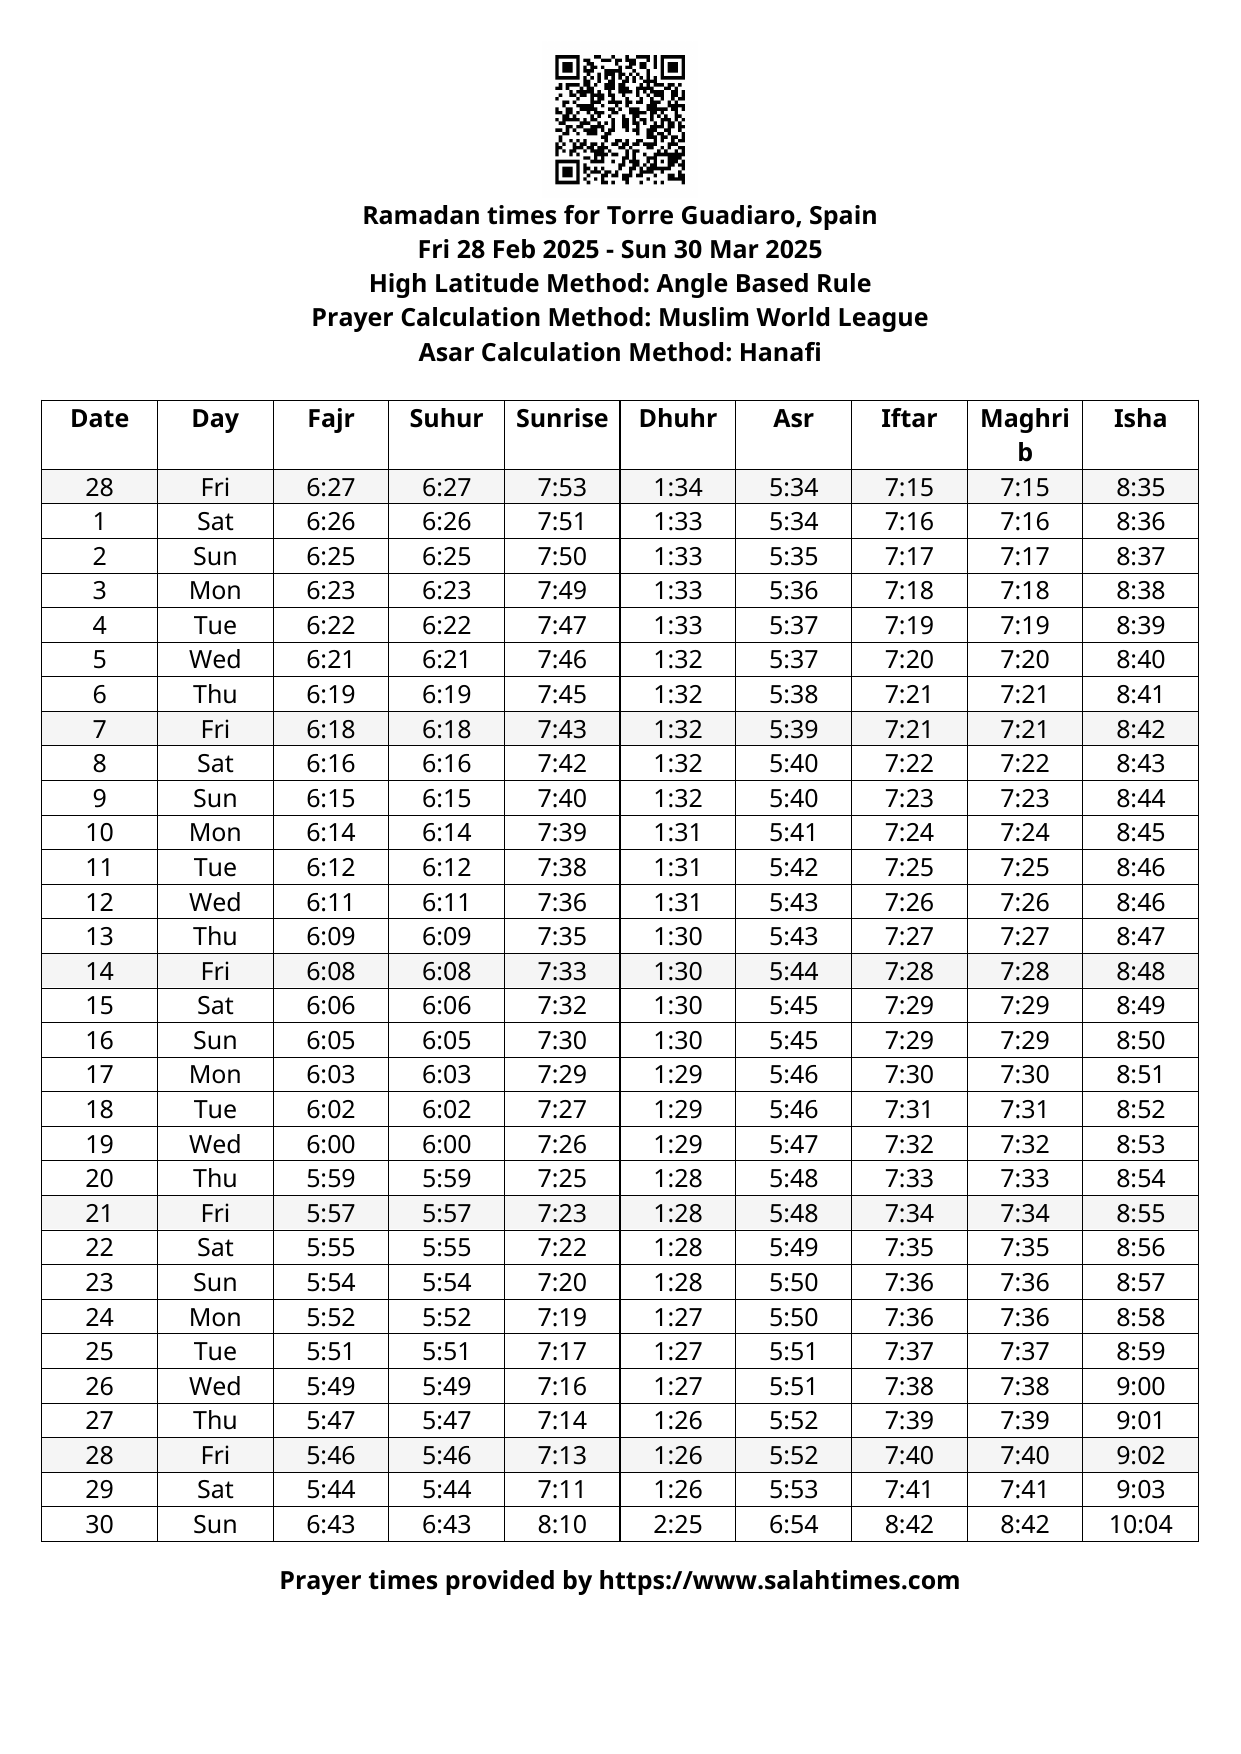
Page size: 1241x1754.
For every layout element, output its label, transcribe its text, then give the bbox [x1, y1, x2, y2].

table_cell 7:39 [852, 1404, 967, 1437]
table_cell 8:45 [1083, 816, 1198, 849]
table_cell 1:30 [621, 989, 735, 1022]
table_cell Sat [158, 504, 273, 538]
table_cell 23 [42, 1265, 157, 1299]
table_cell 5:46 [389, 1438, 504, 1472]
table_cell Sun [158, 1507, 273, 1541]
table_cell 9:03 [1083, 1473, 1198, 1506]
table_cell 1:32 [621, 677, 735, 711]
table_cell 6:18 [389, 712, 504, 745]
table_cell 4 [42, 608, 157, 642]
table_cell 6:23 [389, 574, 504, 607]
table_cell 5:36 [736, 574, 851, 607]
table_cell 8:47 [1083, 919, 1198, 953]
table_cell 26 [42, 1369, 157, 1402]
table_cell 6:11 [274, 885, 388, 918]
text High Latitude Method: Angle Based Rule [42, 266, 1198, 300]
table_cell 9:01 [1083, 1404, 1198, 1437]
table_cell 6:22 [274, 608, 388, 642]
table_cell 8:42 [852, 1507, 967, 1541]
table_cell 7:30 [505, 1023, 619, 1057]
table_cell 17 [42, 1058, 157, 1091]
table_cell 1:28 [621, 1161, 735, 1195]
table_cell 7:18 [852, 574, 967, 607]
table_cell 7:31 [852, 1092, 967, 1126]
table_cell 9 [42, 781, 157, 814]
table_cell 8:36 [1083, 504, 1198, 538]
table_cell 6 [42, 677, 157, 711]
table_cell 6:03 [389, 1058, 504, 1091]
table_cell 7:14 [505, 1404, 619, 1437]
table_cell 6:00 [389, 1127, 504, 1160]
table_cell 6:26 [389, 504, 504, 538]
table_cell Mon [158, 1058, 273, 1091]
table_cell 8:53 [1083, 1127, 1198, 1160]
table_cell Wed [158, 1369, 273, 1402]
text Prayer Calculation Method: Muslim World League [42, 300, 1198, 334]
table_cell 7:17 [968, 539, 1082, 572]
table_cell 9:02 [1083, 1438, 1198, 1472]
table_cell Thu [158, 677, 273, 711]
table_cell 7:23 [852, 781, 967, 814]
table_cell 6:27 [389, 470, 504, 503]
table_cell 7:26 [505, 1127, 619, 1160]
table_cell 7:24 [968, 816, 1082, 849]
table_cell 6:22 [389, 608, 504, 642]
table_cell 1:32 [621, 643, 735, 676]
table_cell 8:56 [1083, 1231, 1198, 1264]
table_cell 8:35 [1083, 470, 1198, 503]
table_cell 7:18 [968, 574, 1082, 607]
table_cell 7:27 [852, 919, 967, 953]
table_cell 7:16 [505, 1369, 619, 1402]
table_cell 5:57 [274, 1196, 388, 1229]
picture [542, 41, 699, 198]
table_cell 5:35 [736, 539, 851, 572]
table_cell Tue [158, 608, 273, 642]
table_cell 1:31 [621, 885, 735, 918]
table_cell 5:51 [274, 1334, 388, 1368]
table_header Asr [736, 401, 851, 469]
table_cell 5:50 [736, 1300, 851, 1333]
table_cell 5:44 [274, 1473, 388, 1506]
table_cell 21 [42, 1196, 157, 1229]
table_cell 7:21 [852, 677, 967, 711]
table_cell 7:41 [968, 1473, 1082, 1506]
table_cell 7:38 [505, 850, 619, 884]
table_cell 6:15 [274, 781, 388, 814]
table_cell 5:51 [389, 1334, 504, 1368]
table_cell 6:16 [389, 746, 504, 780]
table_header Day [158, 401, 273, 469]
table_cell 19 [42, 1127, 157, 1160]
table_cell 7:33 [852, 1161, 967, 1195]
table_cell 7:50 [505, 539, 619, 572]
table_cell 6:15 [389, 781, 504, 814]
text Fri 28 Feb 2025 - Sun 30 Mar 2025 [42, 232, 1198, 266]
table_cell 10 [42, 816, 157, 849]
table_cell 6:21 [274, 643, 388, 676]
table_cell Sun [158, 781, 273, 814]
table_cell 6:03 [274, 1058, 388, 1091]
table_cell 7:30 [852, 1058, 967, 1091]
table_cell 7:47 [505, 608, 619, 642]
table_cell 7:32 [505, 989, 619, 1022]
table_cell 6:02 [274, 1092, 388, 1126]
text Asar Calculation Method: Hanafi [42, 334, 1198, 368]
table_cell 7:40 [968, 1438, 1082, 1472]
table_cell 7:27 [505, 1092, 619, 1126]
table_cell 1:32 [621, 712, 735, 745]
table_cell 7:41 [852, 1473, 967, 1506]
table_cell 5:48 [736, 1196, 851, 1229]
table_cell 12 [42, 885, 157, 918]
table_cell 5:37 [736, 608, 851, 642]
table_cell 6:12 [274, 850, 388, 884]
table_cell 7:25 [852, 850, 967, 884]
table_cell 7:22 [505, 1231, 619, 1264]
table_cell 7:21 [968, 712, 1082, 745]
table_cell 7:24 [852, 816, 967, 849]
table_cell Fri [158, 1438, 273, 1472]
table_cell 8:59 [1083, 1334, 1198, 1368]
table_cell Sat [158, 1231, 273, 1264]
table_cell Tue [158, 850, 273, 884]
table_cell 6:06 [274, 989, 388, 1022]
table_cell 6:19 [274, 677, 388, 711]
table_cell 1:29 [621, 1092, 735, 1126]
table_cell 8:46 [1083, 850, 1198, 884]
table_cell 8:43 [1083, 746, 1198, 780]
table_cell 1:27 [621, 1334, 735, 1368]
table_cell 7:26 [852, 885, 967, 918]
table_cell 1:33 [621, 539, 735, 572]
table_cell 5:59 [274, 1161, 388, 1195]
table_cell 8:54 [1083, 1161, 1198, 1195]
table_cell 6:12 [389, 850, 504, 884]
table_cell 2:25 [621, 1507, 735, 1541]
table_cell 7:25 [505, 1161, 619, 1195]
table_cell Mon [158, 816, 273, 849]
table_cell 5:48 [736, 1161, 851, 1195]
table_cell Sat [158, 1473, 273, 1506]
table_cell 7:29 [505, 1058, 619, 1091]
table_cell Sat [158, 746, 273, 780]
table_cell 1:27 [621, 1369, 735, 1402]
table_header Sunrise [505, 401, 619, 469]
table_cell Sat [158, 989, 273, 1022]
table_cell 7:13 [505, 1438, 619, 1472]
table_cell 5:41 [736, 816, 851, 849]
table_cell 7:22 [968, 746, 1082, 780]
table_cell Thu [158, 1404, 273, 1437]
table_cell 6:19 [389, 677, 504, 711]
table_cell 7:42 [505, 746, 619, 780]
table_cell 5:52 [736, 1404, 851, 1437]
table_cell 6:23 [274, 574, 388, 607]
table_cell 9:00 [1083, 1369, 1198, 1402]
table_header Fajr [274, 401, 388, 469]
table_cell 7:35 [505, 919, 619, 953]
table_cell 1:28 [621, 1265, 735, 1299]
table_cell 7:26 [968, 885, 1082, 918]
table_cell 7:53 [505, 470, 619, 503]
table_cell 5:34 [736, 504, 851, 538]
table_cell 5:53 [736, 1473, 851, 1506]
table_cell 3 [42, 574, 157, 607]
table_cell 7:28 [968, 954, 1082, 987]
text Ramadan times for Torre Guadiaro, Spain [42, 198, 1198, 232]
table_cell 25 [42, 1334, 157, 1368]
table_cell 8:57 [1083, 1265, 1198, 1299]
table_cell 7:16 [968, 504, 1082, 538]
table_cell 6:05 [389, 1023, 504, 1057]
table_cell 7:19 [505, 1300, 619, 1333]
table_cell 1:30 [621, 1023, 735, 1057]
table_cell 5:45 [736, 1023, 851, 1057]
table_header Maghrib [968, 401, 1082, 469]
table_cell 7:33 [968, 1161, 1082, 1195]
table_cell 7:27 [968, 919, 1082, 953]
table_cell Thu [158, 919, 273, 953]
table_cell 5:46 [736, 1058, 851, 1091]
table_cell 1:30 [621, 954, 735, 987]
table_cell 5:46 [274, 1438, 388, 1472]
table_cell 5:40 [736, 781, 851, 814]
table_cell 5:57 [389, 1196, 504, 1229]
table_cell 6:43 [274, 1507, 388, 1541]
table_cell 7:31 [968, 1092, 1082, 1126]
table_cell Sun [158, 1023, 273, 1057]
table_cell 1:34 [621, 470, 735, 503]
table_header Suhur [389, 401, 504, 469]
table_cell 5:46 [736, 1092, 851, 1126]
table_cell 8:50 [1083, 1023, 1198, 1057]
table_cell 18 [42, 1092, 157, 1126]
table_cell 8:51 [1083, 1058, 1198, 1091]
table_cell 5:40 [736, 746, 851, 780]
table_cell 7:29 [968, 989, 1082, 1022]
table_cell 30 [42, 1507, 157, 1541]
table_cell 7:34 [968, 1196, 1082, 1229]
table_header Dhuhr [621, 401, 735, 469]
table_cell Fri [158, 954, 273, 987]
table_cell Sun [158, 1265, 273, 1299]
table_cell 7:36 [968, 1300, 1082, 1333]
table_cell 14 [42, 954, 157, 987]
table_cell 7:19 [968, 608, 1082, 642]
text Prayer times provided by https://www.salahtimes.com [42, 1563, 1198, 1597]
table_cell 7:36 [968, 1265, 1082, 1299]
table_cell Fri [158, 712, 273, 745]
table_cell 8:44 [1083, 781, 1198, 814]
table_cell 5:51 [736, 1334, 851, 1368]
table_cell 7:33 [505, 954, 619, 987]
table_cell 5:50 [736, 1265, 851, 1299]
table_cell 1:27 [621, 1300, 735, 1333]
table_cell 6:18 [274, 712, 388, 745]
table_cell 8:37 [1083, 539, 1198, 572]
table_cell 7:23 [968, 781, 1082, 814]
table_cell 5:47 [736, 1127, 851, 1160]
table_cell 1:33 [621, 608, 735, 642]
table_cell 5:52 [274, 1300, 388, 1333]
table_cell 5:45 [736, 989, 851, 1022]
table_cell 1:33 [621, 504, 735, 538]
table_cell Thu [158, 1161, 273, 1195]
table_cell 7:38 [852, 1369, 967, 1402]
table_cell 1:26 [621, 1473, 735, 1506]
table_cell 5 [42, 643, 157, 676]
table_cell 6:05 [274, 1023, 388, 1057]
table_cell Sun [158, 539, 273, 572]
table_cell 7:21 [968, 677, 1082, 711]
table_cell 6:11 [389, 885, 504, 918]
table_cell 7:15 [968, 470, 1082, 503]
table_cell 6:14 [274, 816, 388, 849]
table_cell 5:47 [274, 1404, 388, 1437]
table_cell 7:36 [505, 885, 619, 918]
table_cell 7:22 [852, 746, 967, 780]
table_cell 7:32 [968, 1127, 1082, 1160]
table_cell 5:44 [389, 1473, 504, 1506]
table_cell 6:25 [274, 539, 388, 572]
table_cell 7:29 [852, 989, 967, 1022]
table_cell 7:51 [505, 504, 619, 538]
table_cell 7:30 [968, 1058, 1082, 1091]
table_cell 8:38 [1083, 574, 1198, 607]
table_cell Tue [158, 1092, 273, 1126]
table_cell 10:04 [1083, 1507, 1198, 1541]
table_cell Mon [158, 1300, 273, 1333]
table_cell 5:59 [389, 1161, 504, 1195]
table_cell 1:32 [621, 746, 735, 780]
table_cell 28 [42, 470, 157, 503]
table_cell 8:52 [1083, 1092, 1198, 1126]
table_cell 7:37 [968, 1334, 1082, 1368]
table_cell 8:40 [1083, 643, 1198, 676]
table_cell 7:34 [852, 1196, 967, 1229]
table_cell 8:55 [1083, 1196, 1198, 1229]
table_cell 6:26 [274, 504, 388, 538]
table_cell 1:29 [621, 1127, 735, 1160]
table_cell 1:33 [621, 574, 735, 607]
table_cell 5:54 [389, 1265, 504, 1299]
table_cell 5:52 [736, 1438, 851, 1472]
table_cell 5:34 [736, 470, 851, 503]
table_cell 6:27 [274, 470, 388, 503]
table_cell 8:42 [968, 1507, 1082, 1541]
table_cell 7:20 [505, 1265, 619, 1299]
table_cell 7:46 [505, 643, 619, 676]
table_cell 5:38 [736, 677, 851, 711]
table_cell 27 [42, 1404, 157, 1437]
table_cell 7:17 [852, 539, 967, 572]
table_cell 5:49 [389, 1369, 504, 1402]
table_cell 1 [42, 504, 157, 538]
table_cell 7:35 [968, 1231, 1082, 1264]
table_cell 7:20 [852, 643, 967, 676]
table_cell Tue [158, 1334, 273, 1368]
table_cell 7:49 [505, 574, 619, 607]
table_cell 6:08 [389, 954, 504, 987]
table_cell Mon [158, 574, 273, 607]
table_cell 7:40 [505, 781, 619, 814]
table_cell 5:49 [736, 1231, 851, 1264]
table_cell 5:42 [736, 850, 851, 884]
table_cell 5:55 [389, 1231, 504, 1264]
table_cell 7:37 [852, 1334, 967, 1368]
table_cell 1:31 [621, 816, 735, 849]
table_cell 6:21 [389, 643, 504, 676]
table_cell 7:29 [968, 1023, 1082, 1057]
table_cell Wed [158, 885, 273, 918]
table_cell 22 [42, 1231, 157, 1264]
table_cell 7:43 [505, 712, 619, 745]
table_cell 1:30 [621, 919, 735, 953]
table_cell 7:11 [505, 1473, 619, 1506]
table_cell 5:49 [274, 1369, 388, 1402]
table_cell 8:49 [1083, 989, 1198, 1022]
table_cell 8 [42, 746, 157, 780]
table_cell 8:48 [1083, 954, 1198, 987]
table_cell 7:36 [852, 1265, 967, 1299]
table_cell 7:23 [505, 1196, 619, 1229]
table_cell 7:19 [852, 608, 967, 642]
table_cell 7:16 [852, 504, 967, 538]
table_cell 5:55 [274, 1231, 388, 1264]
table_cell 5:52 [389, 1300, 504, 1333]
table_cell 1:28 [621, 1196, 735, 1229]
table_cell 5:39 [736, 712, 851, 745]
table_cell 1:26 [621, 1438, 735, 1472]
table_cell 5:44 [736, 954, 851, 987]
table_cell 7:35 [852, 1231, 967, 1264]
table_cell 6:06 [389, 989, 504, 1022]
table_cell 1:26 [621, 1404, 735, 1437]
table_cell 8:42 [1083, 712, 1198, 745]
table_cell 1:29 [621, 1058, 735, 1091]
table_cell 7:40 [852, 1438, 967, 1472]
table_cell 6:14 [389, 816, 504, 849]
table_cell 13 [42, 919, 157, 953]
table_cell 7:17 [505, 1334, 619, 1368]
table_cell 8:39 [1083, 608, 1198, 642]
table_cell 8:41 [1083, 677, 1198, 711]
table_cell 1:32 [621, 781, 735, 814]
table_cell 5:37 [736, 643, 851, 676]
table_cell 8:10 [505, 1507, 619, 1541]
table_cell 1:28 [621, 1231, 735, 1264]
table_header Iftar [852, 401, 967, 469]
table_cell 7:25 [968, 850, 1082, 884]
table_cell 5:43 [736, 919, 851, 953]
table_cell 7:45 [505, 677, 619, 711]
table_cell 6:00 [274, 1127, 388, 1160]
table_cell 6:09 [389, 919, 504, 953]
table_cell 8:46 [1083, 885, 1198, 918]
table_header Isha [1083, 401, 1198, 469]
table_cell 5:47 [389, 1404, 504, 1437]
table_cell 16 [42, 1023, 157, 1057]
table_cell 24 [42, 1300, 157, 1333]
table_cell 5:54 [274, 1265, 388, 1299]
table_cell Wed [158, 643, 273, 676]
table_cell 1:31 [621, 850, 735, 884]
table_cell 6:09 [274, 919, 388, 953]
table_cell 6:54 [736, 1507, 851, 1541]
table_cell 29 [42, 1473, 157, 1506]
table_cell 6:25 [389, 539, 504, 572]
table_cell 11 [42, 850, 157, 884]
table_cell 7:32 [852, 1127, 967, 1160]
table_header Date [42, 401, 157, 469]
table_cell 15 [42, 989, 157, 1022]
table_cell Fri [158, 1196, 273, 1229]
table_cell 7:39 [505, 816, 619, 849]
table_cell 7:15 [852, 470, 967, 503]
table_cell 7:39 [968, 1404, 1082, 1437]
table_cell 7:20 [968, 643, 1082, 676]
table_cell 7 [42, 712, 157, 745]
table_cell 20 [42, 1161, 157, 1195]
table_cell 28 [42, 1438, 157, 1472]
table_cell 2 [42, 539, 157, 572]
table_cell 5:43 [736, 885, 851, 918]
table_cell Wed [158, 1127, 273, 1160]
table_cell Fri [158, 470, 273, 503]
table_cell 8:58 [1083, 1300, 1198, 1333]
table_cell 6:02 [389, 1092, 504, 1126]
table_cell 6:43 [389, 1507, 504, 1541]
table_cell 6:16 [274, 746, 388, 780]
table_cell 5:51 [736, 1369, 851, 1402]
table_cell 7:28 [852, 954, 967, 987]
table_cell 7:36 [852, 1300, 967, 1333]
table_cell 6:08 [274, 954, 388, 987]
table_cell 7:38 [968, 1369, 1082, 1402]
table_cell 7:29 [852, 1023, 967, 1057]
table_cell 7:21 [852, 712, 967, 745]
